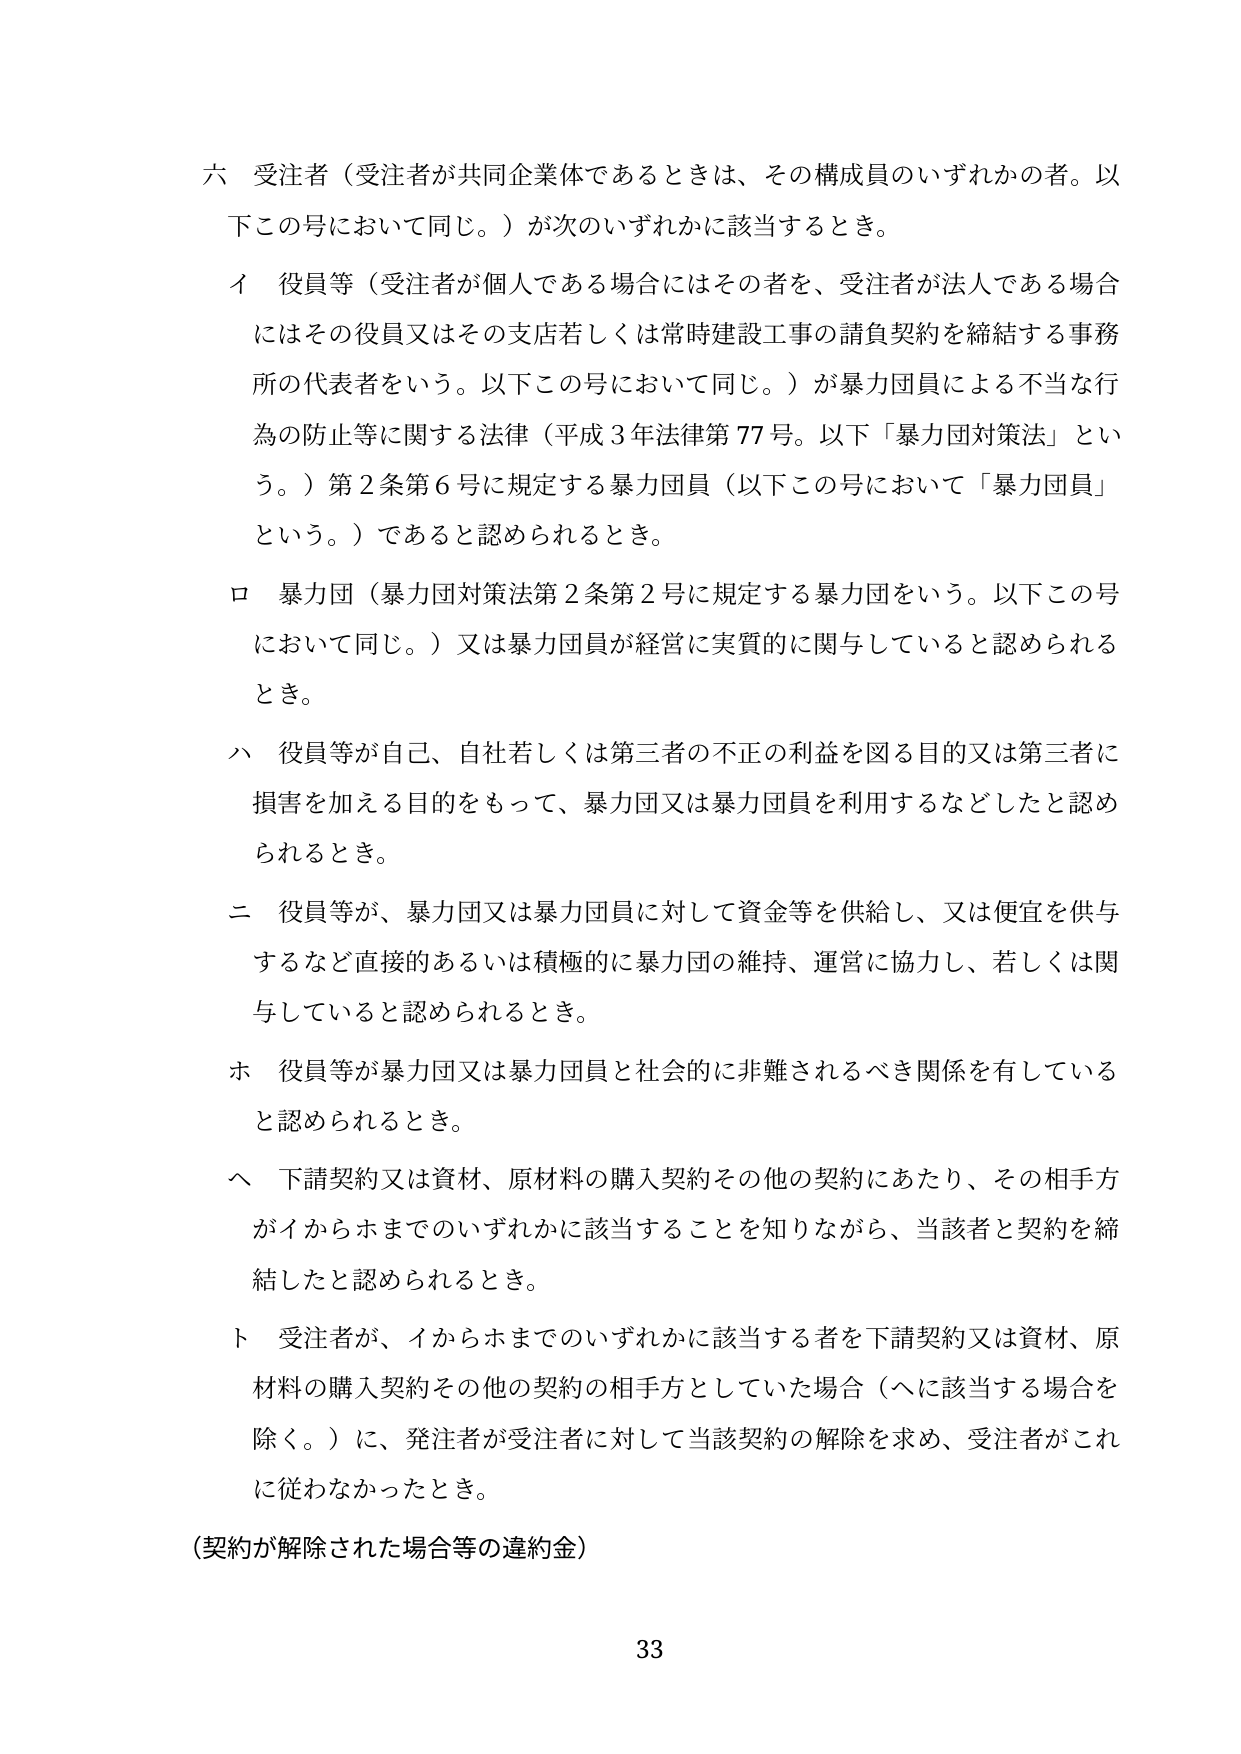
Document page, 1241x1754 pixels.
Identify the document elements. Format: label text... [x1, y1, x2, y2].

text ヘ 下請契約又は資材、原材料の購入契約その他の契約にあたり、その相手方がイからホまでのいずれかに該当することを知りながら、当該者と契約を締結したと認められるとき。 [227, 1153, 1122, 1303]
text ハ 役員等が自己、自社若しくは第三者の不正の利益を図る目的又は第三者に損害を加える目的をもって、暴力団又は暴力団員を利用するなどしたと認められるとき。 [227, 726, 1122, 877]
text ホ 役員等が暴力団又は暴力団員と社会的に非難されるべき関係を有していると認められるとき。 [227, 1044, 1122, 1144]
text （契約が解除された場合等の違約金） [177, 1521, 1122, 1571]
text イ 役員等（受注者が個人である場合にはその者を、受注者が法人である場合にはその役員又はその支店若しくは常時建設工事の請負契約を締結する事務所の代表者をいう。以下この号において同じ。）が暴力団員による不当な行為の防止等に関する法律（平成３年法律第77号。以下「暴力団対策法」という。）第２条第６号に規定する暴力団員（以下この号において「暴力団員」という。）であると認められるとき。 [227, 258, 1122, 559]
text 六 受注者（受注者が共同企業体であるときは、その構成員のいずれかの者。以下この号において同じ。）が次のいずれかに該当するとき。 [202, 149, 1122, 249]
text ニ 役員等が、暴力団又は暴力団員に対して資金等を供給し、又は便宜を供与するなど直接的あるいは積極的に暴力団の維持、運営に協力し、若しくは関与していると認められるとき。 [227, 885, 1122, 1036]
text ロ 暴力団（暴力団対策法第２条第２号に規定する暴力団をいう。以下この号において同じ。）又は暴力団員が経営に実質的に関与していると認められるとき。 [227, 567, 1122, 718]
text ト 受注者が、イからホまでのいずれかに該当する者を下請契約又は資材、原材料の購入契約その他の契約の相手方としていた場合（ヘに該当する場合を除く。）に、発注者が受注者に対して当該契約の解除を求め、受注者がこれに従わなかったとき。 [227, 1312, 1122, 1513]
